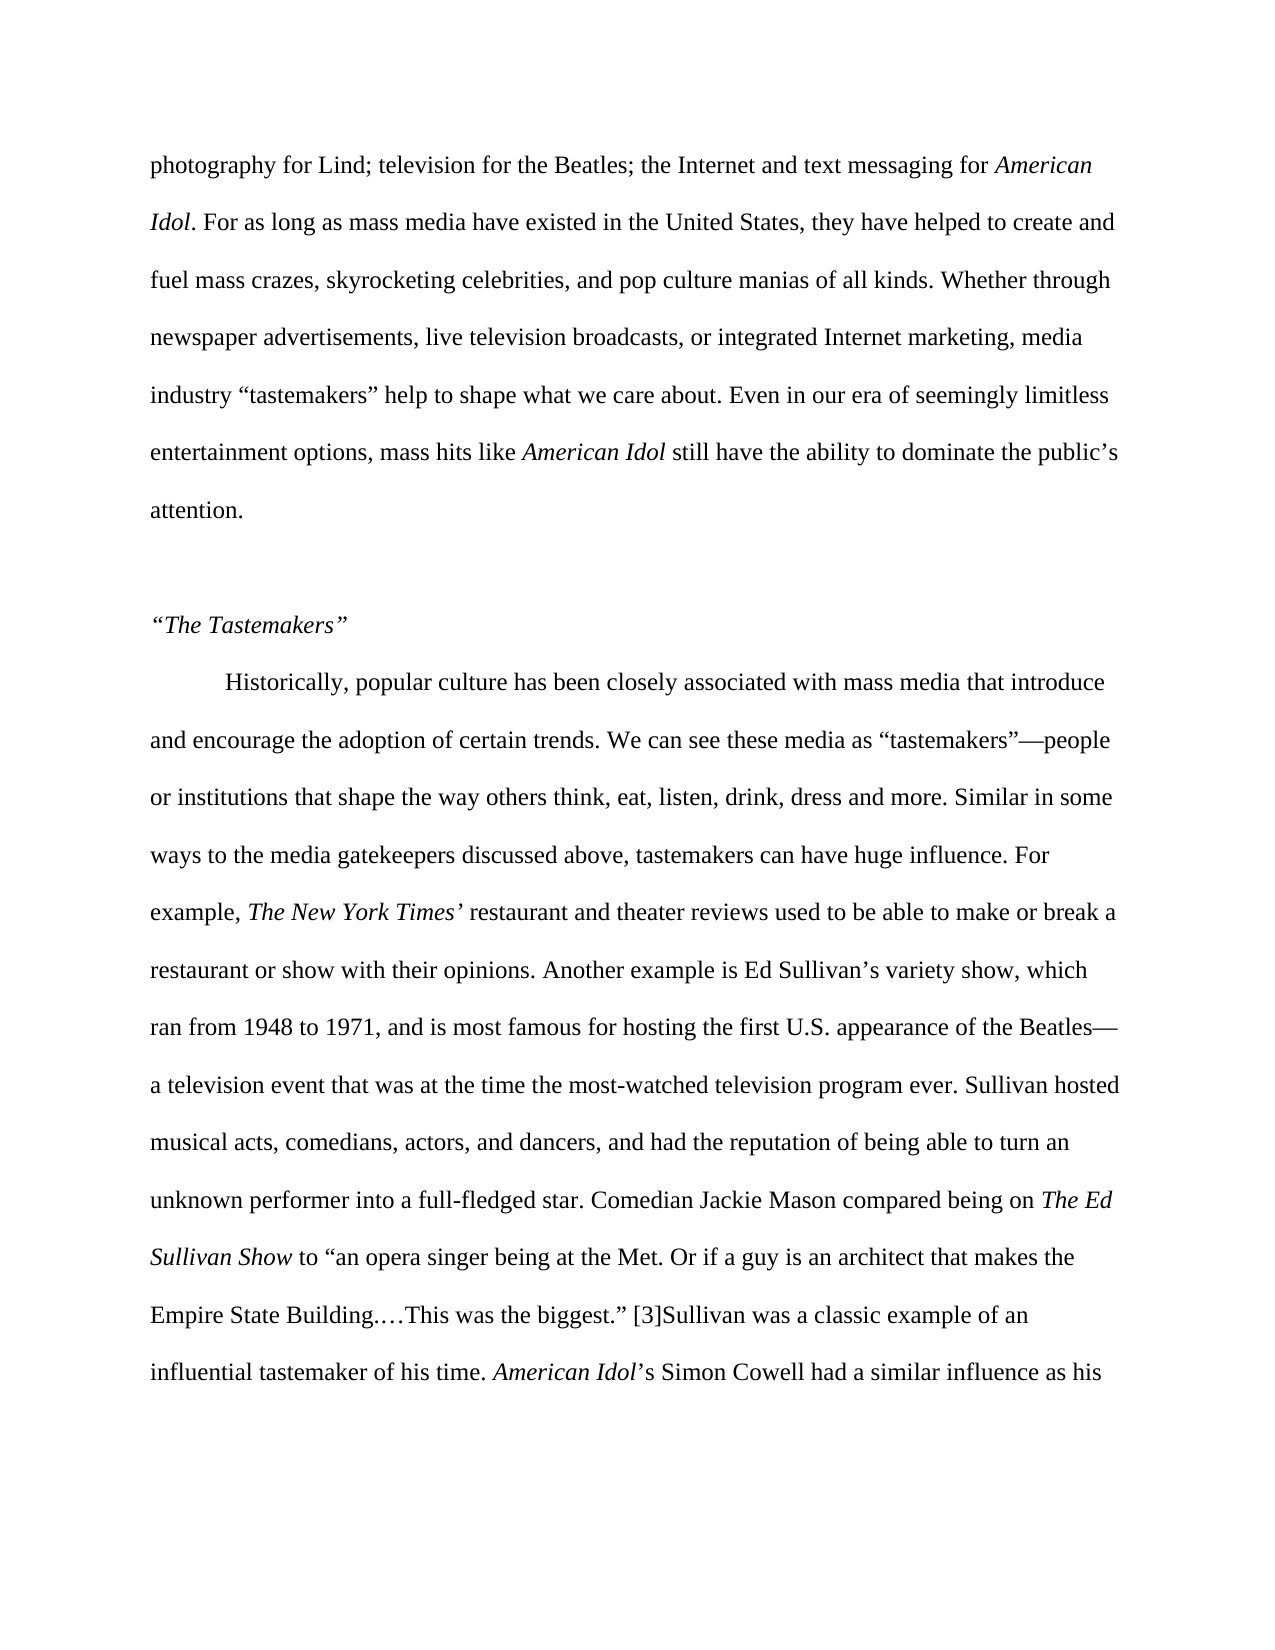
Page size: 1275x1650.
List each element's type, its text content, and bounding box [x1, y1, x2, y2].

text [150, 150, 1125, 524]
text “The Tastemakers” [150, 610, 1125, 639]
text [150, 667, 1125, 1386]
